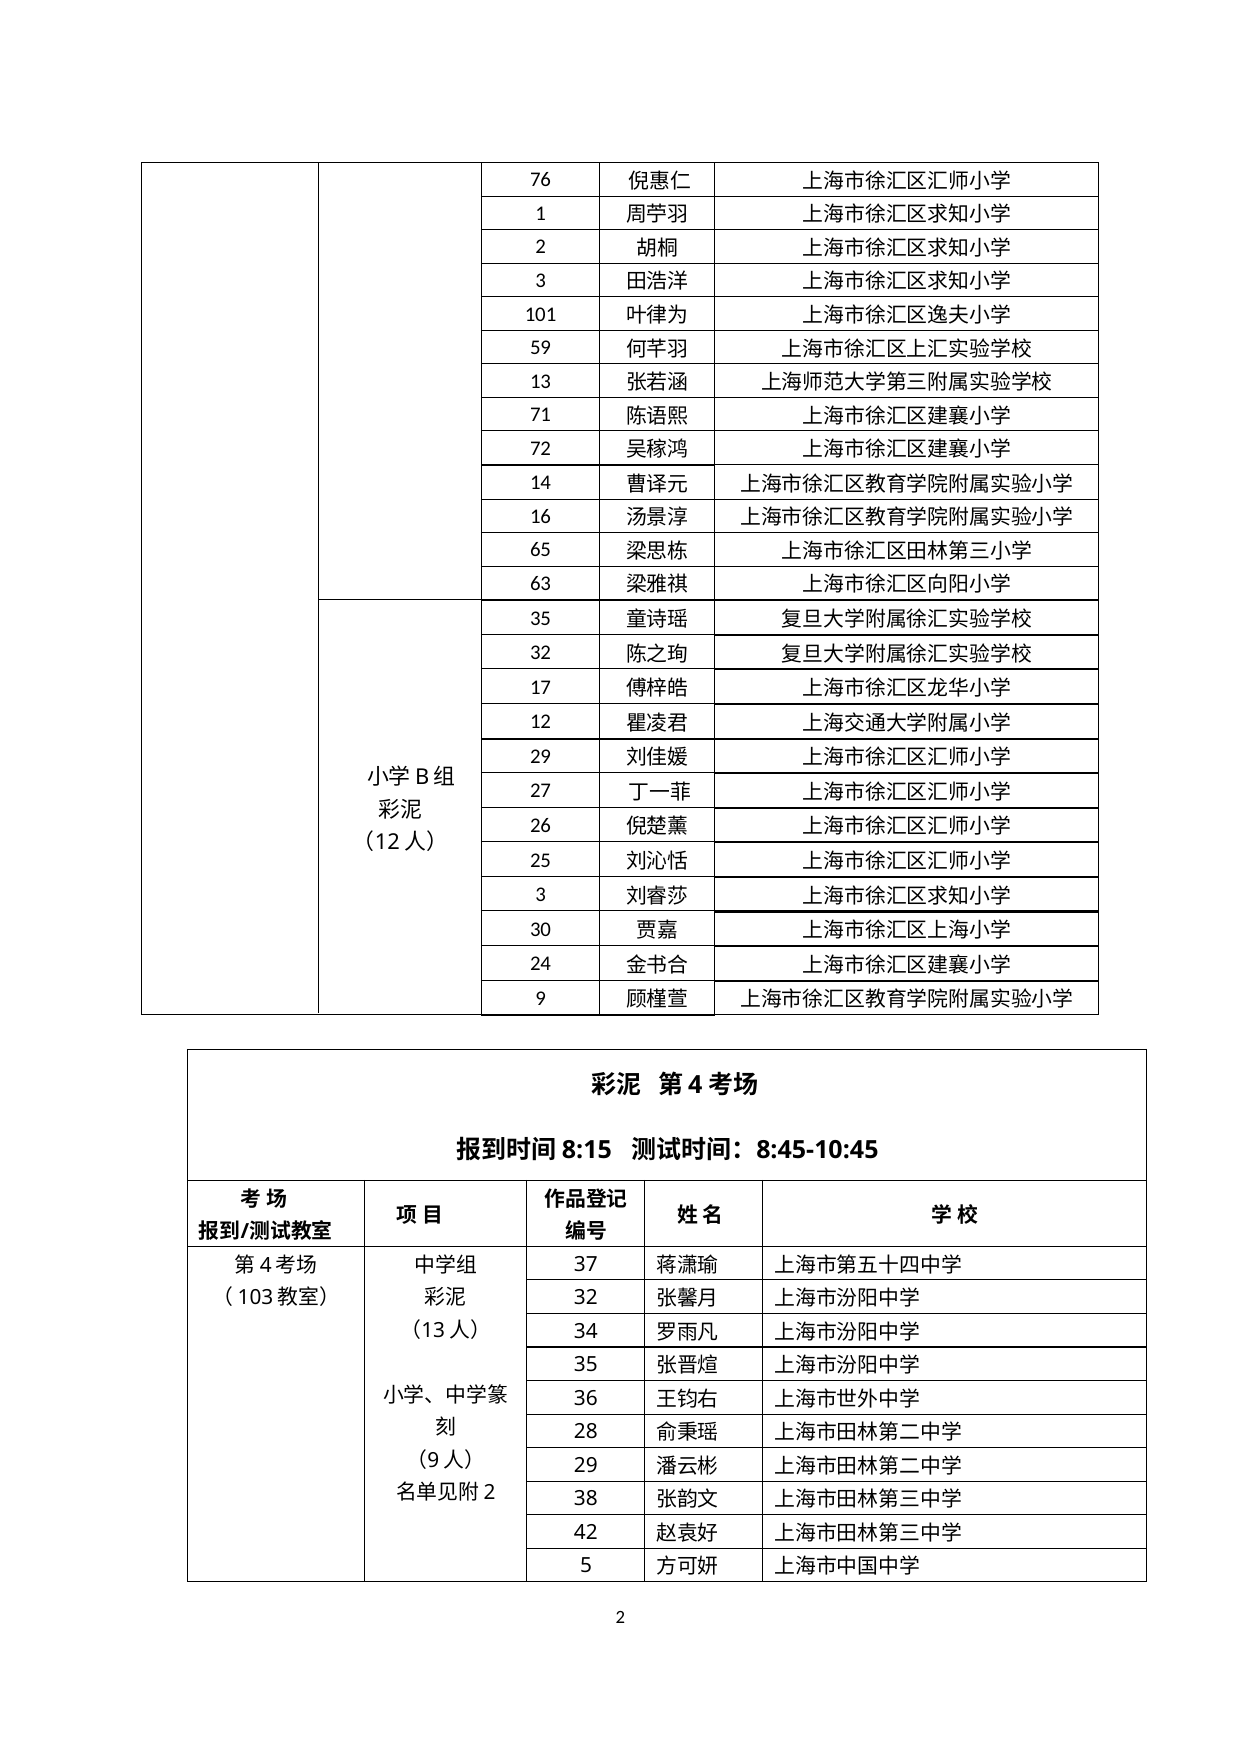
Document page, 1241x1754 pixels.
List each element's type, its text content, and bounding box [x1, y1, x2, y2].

table_cell 俞秉瑶 [645, 1415, 762, 1447]
table_cell 汤景淳 [600, 500, 714, 532]
table_cell 陈语熙 [600, 398, 714, 430]
table_cell 上海市徐汇区教育学院附属实验小学 [715, 500, 1098, 532]
table_cell 罗雨凡 [645, 1314, 762, 1346]
table_cell 17 [482, 669, 599, 703]
table_cell 顾槿萱 [600, 981, 714, 1014]
table_cell 2 [482, 230, 599, 263]
table_cell 76 [482, 163, 599, 196]
table_cell 张晋煊 [645, 1348, 762, 1380]
table_cell 71 [482, 398, 599, 430]
table_cell 29 [482, 740, 599, 772]
table_cell 刘沁恬 [600, 842, 714, 876]
table_cell 赵袁好 [645, 1515, 762, 1548]
table_cell 吴稼鸿 [600, 431, 714, 464]
table_cell 张馨月 [645, 1280, 762, 1313]
table_cell 13 [482, 364, 599, 397]
table_cell 倪楚薰 [600, 808, 714, 841]
table_cell 25 [482, 842, 599, 876]
table_cell 16 [482, 500, 599, 532]
table_cell 9 [482, 981, 599, 1014]
table_cell 贾嘉 [600, 911, 714, 945]
table_cell 学 校 [763, 1181, 1146, 1246]
table_cell 28 [527, 1415, 644, 1447]
table_cell 上海市徐汇区汇师小学 [715, 809, 1098, 841]
table_cell 田浩洋 [600, 264, 714, 296]
table_cell 24 [482, 946, 599, 979]
table_cell 上海交通大学附属小学 [715, 705, 1098, 737]
table_cell 叶律为 [600, 297, 714, 330]
table_cell 30 [482, 911, 599, 945]
table_cell 小学B组 彩泥 （12人） [319, 600, 481, 1014]
table_cell 张若涵 [600, 364, 714, 397]
table_cell 上海市徐汇区上汇实验学校 [715, 331, 1098, 363]
table_cell 王钧右 [645, 1381, 762, 1413]
table_cell 作品登记编号 [527, 1181, 644, 1246]
table_cell 胡桐 [600, 230, 714, 263]
table_cell 上海市徐汇区汇师小学 [715, 163, 1098, 196]
table_cell 上海市徐汇区求知小学 [715, 878, 1098, 910]
table_cell 丁一菲 [600, 773, 714, 807]
table_cell 姓 名 [645, 1181, 762, 1246]
table_cell 方可妍 [645, 1549, 762, 1581]
table_cell 周苧羽 [600, 197, 714, 229]
table_cell 36 [527, 1381, 644, 1413]
table_cell 刘佳媛 [600, 740, 714, 772]
table_cell 38 [527, 1482, 644, 1514]
table_cell 35 [482, 601, 599, 634]
table_cell 中学组 彩泥 （13人） 小学、中学篆刻 （9人） 名单见附2 [365, 1247, 526, 1581]
table_cell 上海市徐汇区求知小学 [715, 264, 1098, 296]
table_cell 梁思栋 [600, 533, 714, 566]
table_cell 5 [527, 1549, 644, 1581]
table_cell 瞿凌君 [600, 704, 714, 737]
table_cell 何芊羽 [600, 331, 714, 363]
table_cell 上海市徐汇区教育学院附属实验小学 [715, 465, 1098, 498]
table_cell 上海市汾阳中学 [763, 1348, 1146, 1380]
table_cell 32 [527, 1280, 644, 1313]
table_cell 傅梓皓 [600, 669, 714, 703]
table_cell 27 [482, 773, 599, 807]
table_cell 项 目 [365, 1181, 526, 1246]
table_cell 上海市徐汇区求知小学 [715, 230, 1098, 263]
table_cell 37 [527, 1247, 644, 1279]
table_cell 上海市徐汇区建襄小学 [715, 398, 1098, 430]
table_header 彩泥 第4 考场 报到时间 8:15 测试时间：8:45-10:45 [188, 1050, 1146, 1180]
table_cell 上海市世外中学 [763, 1381, 1146, 1413]
table_cell 59 [482, 331, 599, 363]
table_cell 曹译元 [600, 466, 714, 498]
table_cell 考 场 报到/测试教室 [188, 1181, 364, 1246]
table_cell 复旦大学附属徐汇实验学校 [715, 636, 1098, 668]
table_cell 32 [482, 635, 599, 668]
table_cell 第4考场 （ 103教室） [188, 1247, 364, 1581]
table_cell 上海市田林第二中学 [763, 1448, 1146, 1481]
table_cell 42 [527, 1515, 644, 1548]
table_cell 上海市徐汇区汇师小学 [715, 774, 1098, 807]
table_cell 上海市徐汇区教育学院附属实验小学 [715, 982, 1098, 1014]
table_cell 上海市第五十四中学 [763, 1247, 1146, 1279]
table_cell 72 [482, 431, 599, 464]
table_cell 复旦大学附属徐汇实验学校 [715, 601, 1098, 634]
table_cell 12 [482, 704, 599, 737]
table_cell 上海市徐汇区汇师小学 [715, 843, 1098, 876]
table_cell 蒋潇瑜 [645, 1247, 762, 1279]
table_cell 26 [482, 808, 599, 841]
table_cell 上海市徐汇区向阳小学 [715, 567, 1098, 599]
table_cell 35 [527, 1348, 644, 1380]
table_cell 上海市汾阳中学 [763, 1314, 1146, 1346]
table_cell 上海市徐汇区建襄小学 [715, 431, 1098, 464]
table_cell 3 [482, 877, 599, 910]
table_cell 陈之珣 [600, 635, 714, 668]
table_cell 上海市徐汇区求知小学 [715, 197, 1098, 229]
table_cell 上海市徐汇区逸夫小学 [715, 297, 1098, 330]
table_cell 上海市汾阳中学 [763, 1280, 1146, 1313]
table_cell 上海市徐汇区汇师小学 [715, 740, 1098, 772]
table_cell 上海市徐汇区田林第三小学 [715, 533, 1098, 566]
table_cell 上海市田林第三中学 [763, 1515, 1146, 1548]
table_cell 上海市中国中学 [763, 1549, 1146, 1581]
table_cell 101 [482, 297, 599, 330]
table_cell 刘睿莎 [600, 877, 714, 910]
table_cell 梁雅祺 [600, 567, 714, 599]
table_cell 上海市徐汇区龙华小学 [715, 670, 1098, 703]
table_cell 14 [482, 466, 599, 498]
table_cell 34 [527, 1314, 644, 1346]
table_cell 张韵文 [645, 1482, 762, 1514]
table_cell 65 [482, 533, 599, 566]
table_cell 上海市田林第三中学 [763, 1482, 1146, 1514]
table_cell 3 [482, 264, 599, 296]
table_cell 上海师范大学第三附属实验学校 [715, 364, 1098, 397]
table_cell 上海市徐汇区建襄小学 [715, 947, 1098, 979]
table_cell 潘云彬 [645, 1448, 762, 1481]
table_cell 上海市田林第二中学 [763, 1415, 1146, 1447]
table_cell 63 [482, 567, 599, 599]
table_cell 29 [527, 1448, 644, 1481]
table_cell 上海市徐汇区上海小学 [715, 913, 1098, 945]
table_cell 倪惠仁 [600, 163, 714, 196]
table_cell 金书合 [600, 946, 714, 979]
table_cell 童诗瑶 [600, 601, 714, 634]
table_cell 1 [482, 197, 599, 229]
